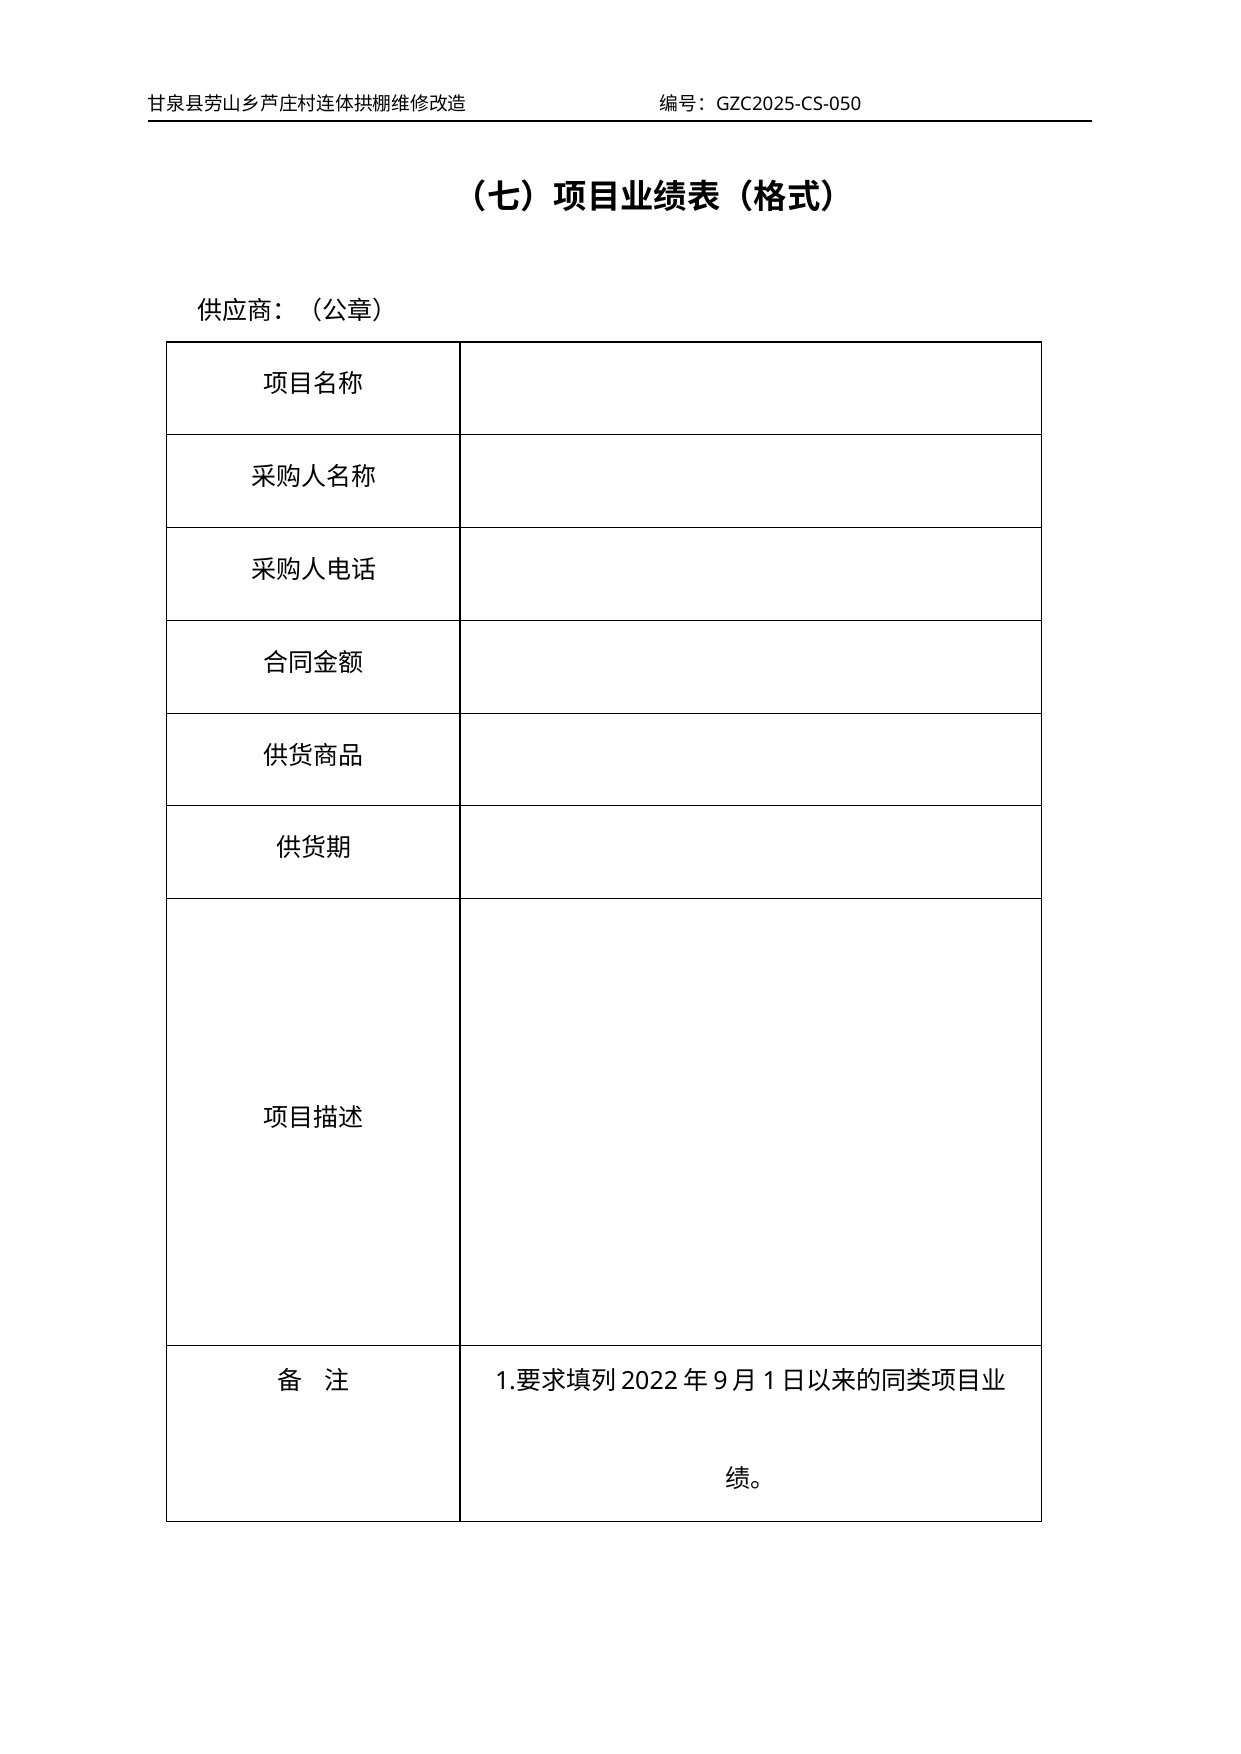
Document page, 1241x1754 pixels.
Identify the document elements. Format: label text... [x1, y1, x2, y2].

table_header 项目名称 [167, 343, 459, 434]
table_cell 供货期 [167, 806, 459, 898]
table_cell 合同金额 [167, 621, 459, 713]
table_header [461, 343, 1041, 434]
table_cell 项目描述 [167, 899, 459, 1345]
text 供应商：（公章） [148, 276, 1092, 341]
text （七）项目业绩表（格式） [148, 162, 1092, 227]
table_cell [461, 1346, 1041, 1521]
table_cell 采购人电话 [167, 528, 459, 620]
table_cell 采购人名称 [167, 435, 459, 527]
table_cell [461, 899, 1041, 1345]
table_cell [461, 528, 1041, 620]
table_cell [461, 621, 1041, 713]
table_cell 供货商品 [167, 714, 459, 805]
table_cell [461, 806, 1041, 898]
table_cell [461, 435, 1041, 527]
table_cell [461, 714, 1041, 805]
table_cell 备 注 [167, 1346, 459, 1521]
